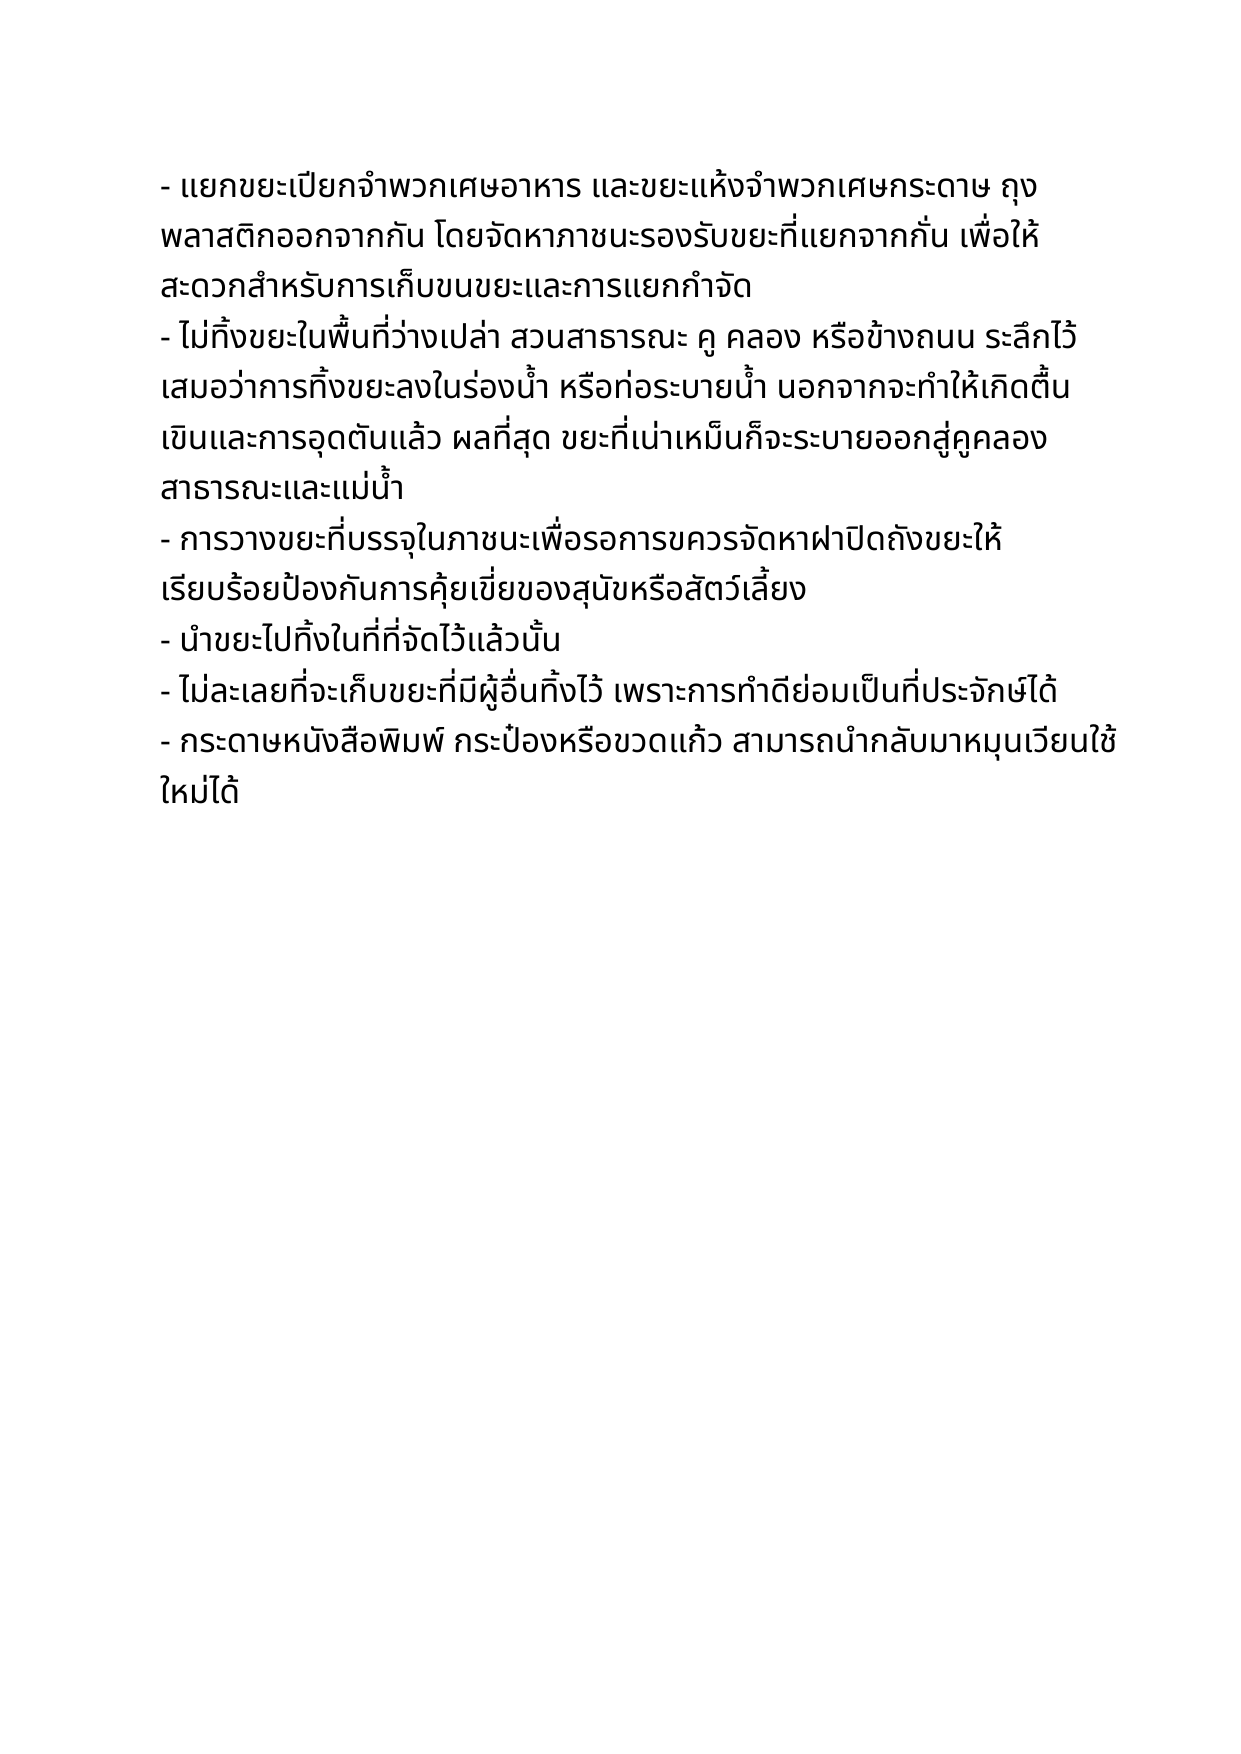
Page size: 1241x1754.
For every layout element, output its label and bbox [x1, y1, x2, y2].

table_header [149, 150, 1240, 829]
